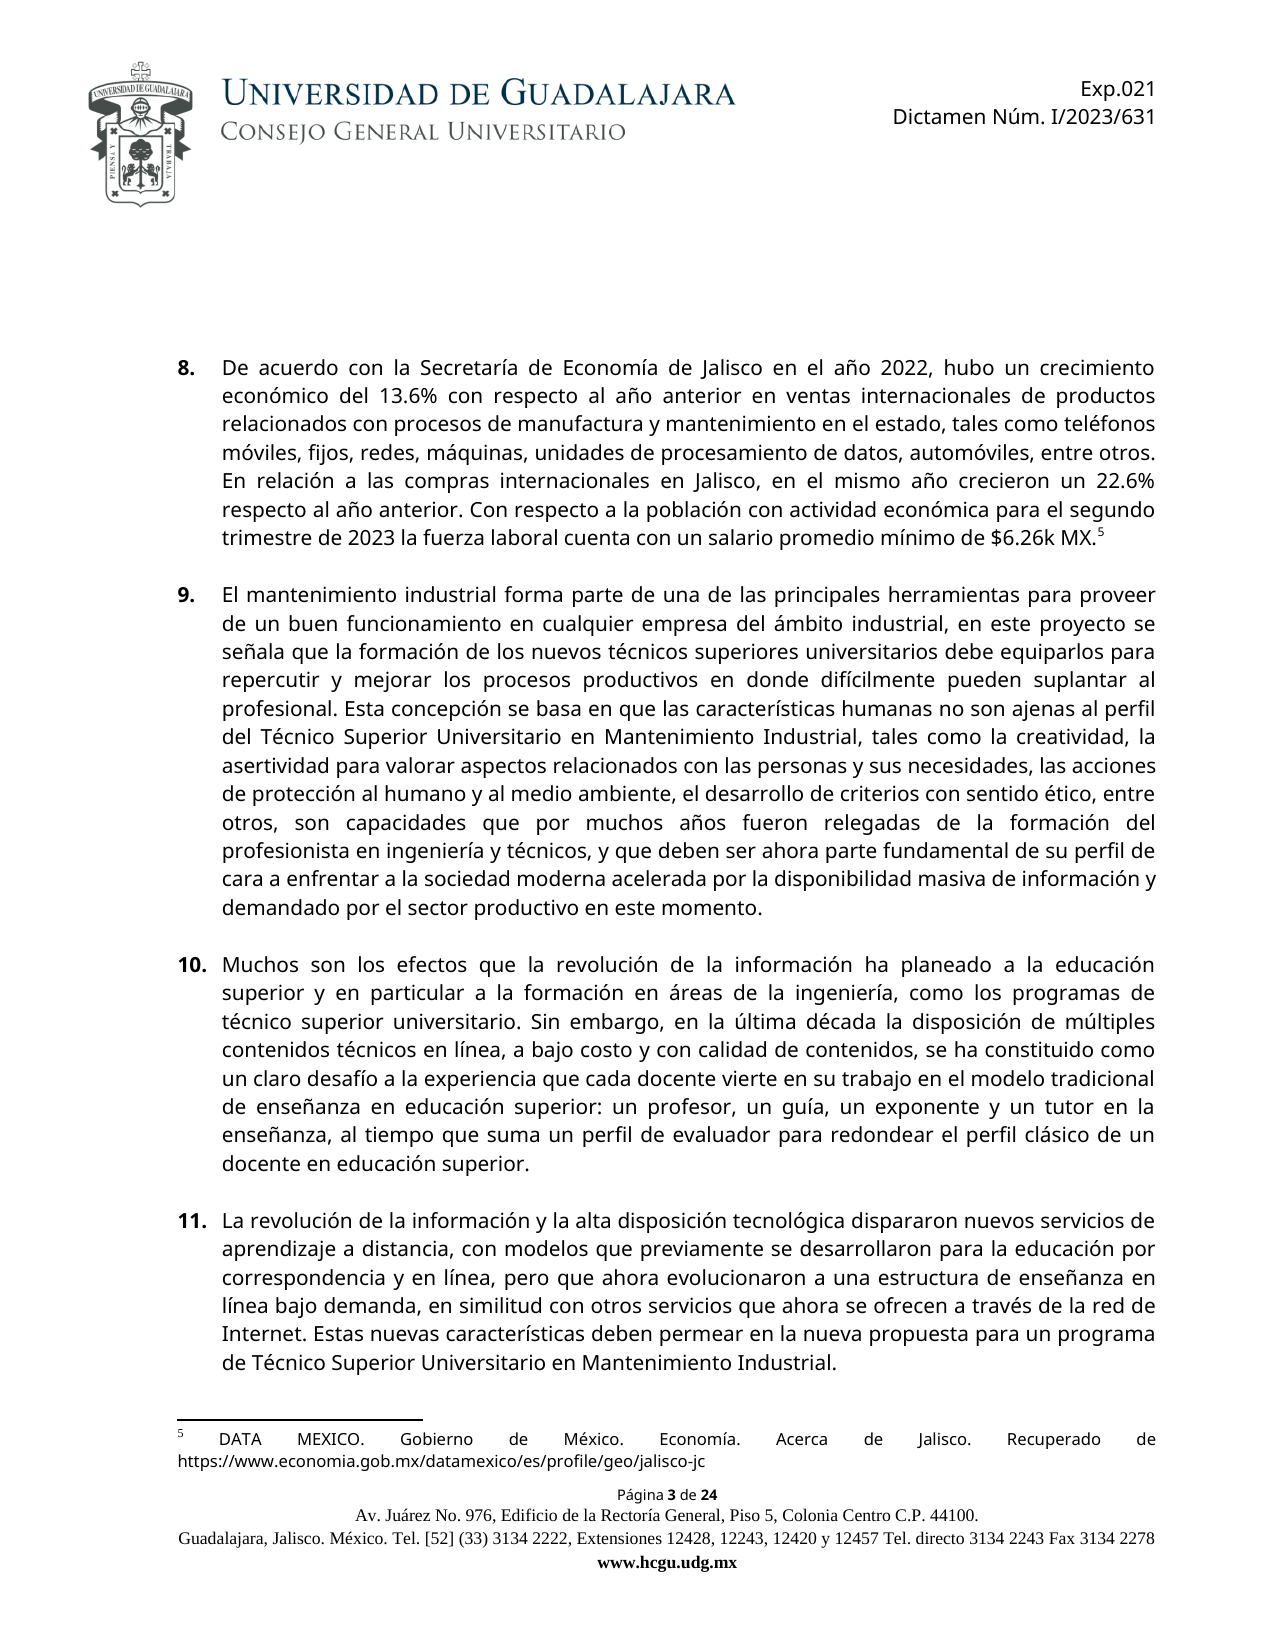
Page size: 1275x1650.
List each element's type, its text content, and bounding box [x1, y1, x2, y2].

list De acuerdo con la Secretaría de Economía de Jalisco en el año 2022, hubo un crecimiento económico del 13.6% con respecto al año anterior en ventas internacionales de productos relacionados con procesos de manufactura y mantenimiento en el estado, tales como teléfonos móviles, fijos, redes, máquinas, unidades de procesamiento de datos, automóviles, entre otros. En relación a las compras internacionales en Jalisco, en el mismo año crecieron un 22.6% respecto al año anterior. Con respecto a la población con actividad económica para el segundo trimestre de 2023 la fuerza laboral cuenta con un salario promedio mínimo de $6.26k MX. [177, 353, 1157, 552]
list El mantenimiento industrial forma parte de una de las principales herramientas para proveer de un buen funcionamiento en cualquier empresa del ámbito industrial, en este proyecto se señala que la formación de los nuevos técnicos superiores universitarios debe equiparlos para repercutir y mejorar los procesos productivos en donde difícilmente pueden suplantar al profesional. Esta concepción se basa en que las características humanas no son ajenas al perfil del Técnico Superior Universitario en Mantenimiento Industrial, tales como la creatividad, la asertividad para valorar aspectos relacionados con las personas y sus necesidades, las acciones de protección al humano y al medio ambiente, el desarrollo de criterios con sentido ético, entre otros, son capacidades que por muchos años fueron relegadas de la formación del profesionista en ingeniería y técnicos, y que deben ser ahora parte fundamental de su perfil de cara a enfrentar a la sociedad moderna acelerada por la disponibilidad masiva de información y demandado por el sector productivo en este momento. [177, 580, 1157, 921]
list Muchos son los efectos que la revolución de la información ha planeado a la educación superior y en particular a la formación en áreas de la ingeniería, como los programas de técnico superior universitario. Sin embargo, en la última década la disposición de múltiples contenidos técnicos en línea, a bajo costo y con calidad de contenidos, se ha constituido como un claro desafío a la experiencia que cada docente vierte en su trabajo en el modelo tradicional de enseñanza en educación superior: un profesor, un guía, un exponente y un tutor en la enseñanza, al tiempo que suma un perfil de evaluador para redondear el perfil clásico de un docente en educación superior. [177, 950, 1157, 1177]
list La revolución de la información y la alta disposición tecnológica dispararon nuevos servicios de aprendizaje a distancia, con modelos que previamente se desarrollaron para la educación por correspondencia y en línea, pero que ahora evolucionaron a una estructura de enseñanza en línea bajo demanda, en similitud con otros servicios que ahora se ofrecen a través de la red de Internet. Estas nuevas características deben permear en la nueva propuesta para un programa de Técnico Superior Universitario en Mantenimiento Industrial. [177, 1206, 1157, 1376]
picture [0, 1, 1275, 268]
